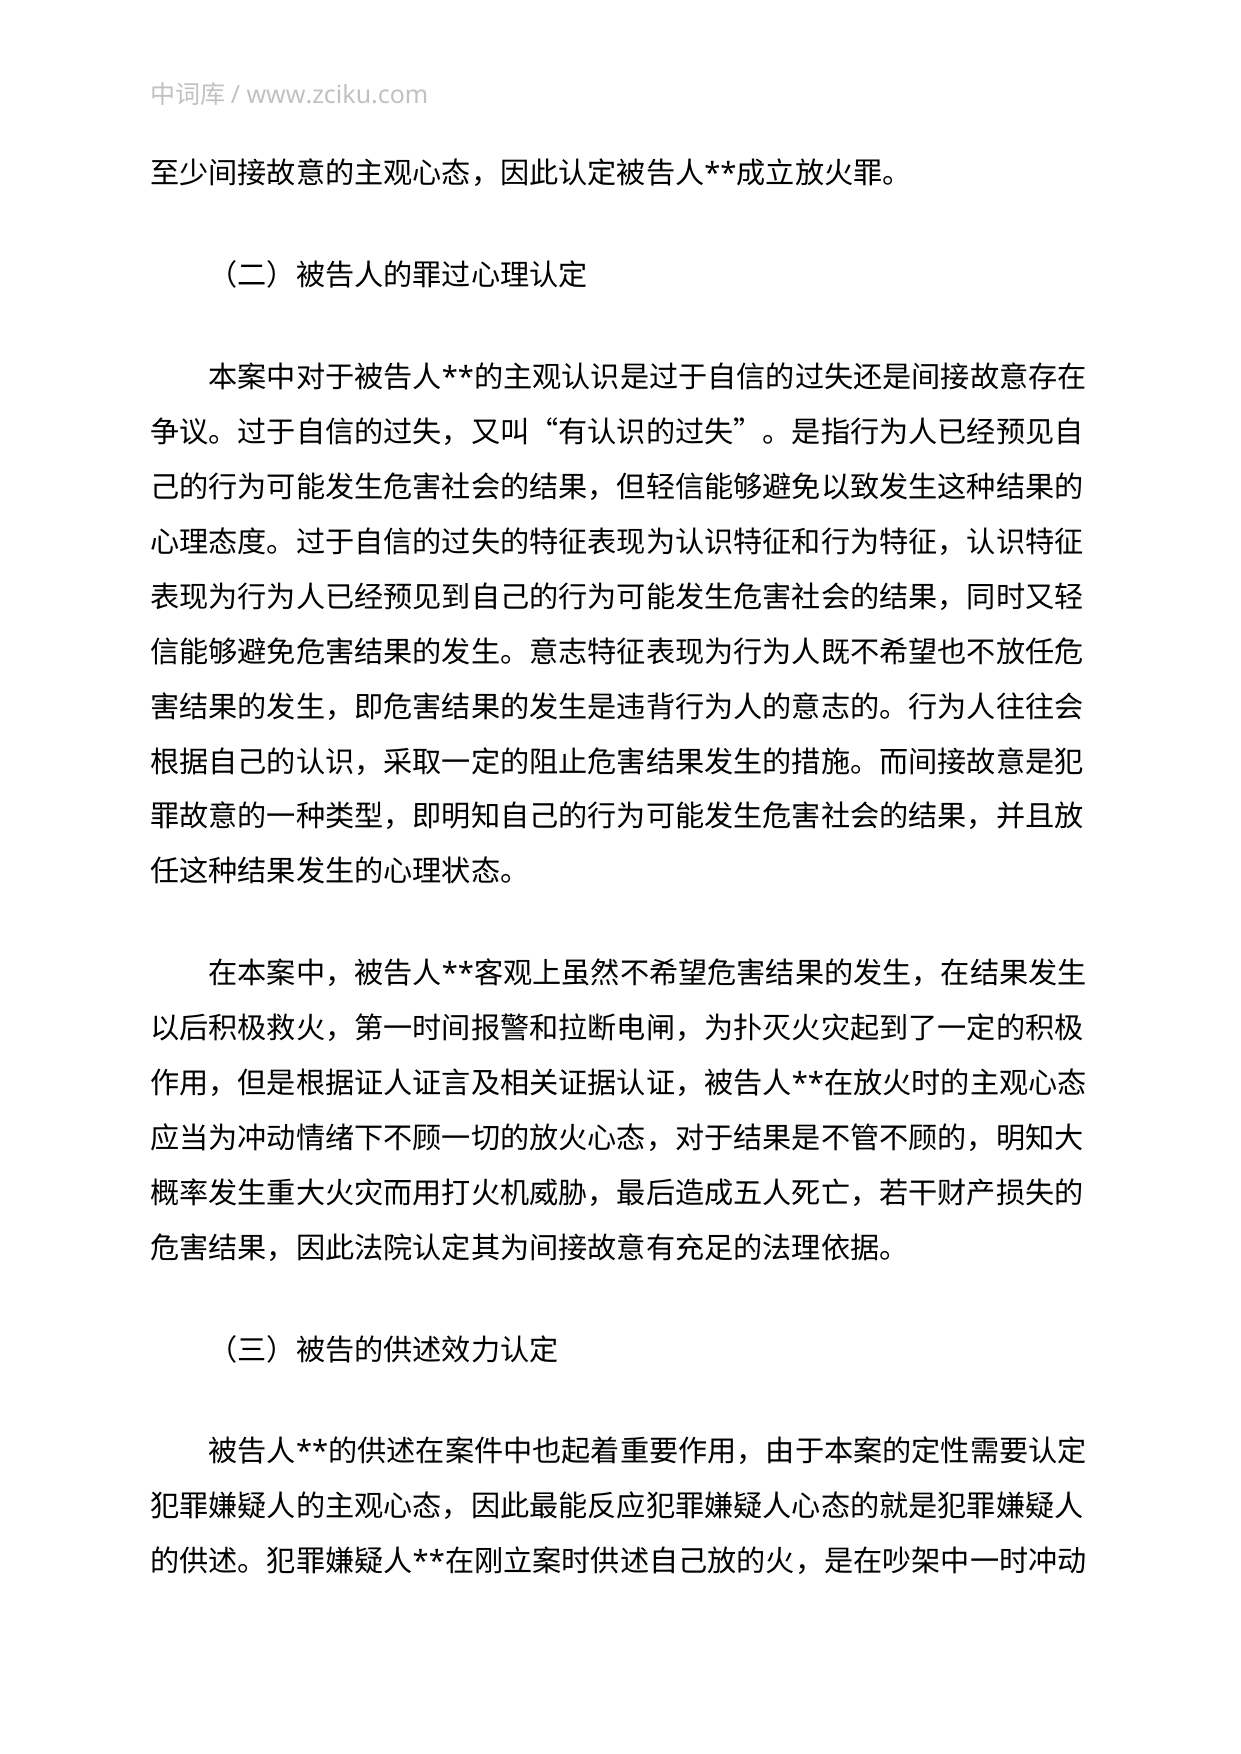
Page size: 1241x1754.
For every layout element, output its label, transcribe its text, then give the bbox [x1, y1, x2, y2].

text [150, 1428, 1090, 1580]
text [150, 150, 1090, 192]
text 本案中对于被告人**的主观认识是过于自信的过失还是间接故意存在争议。过于自信的过失，又叫“有认识的过失”。是指行为人已经预见自己的行为可能发生危害社会的结果，但轻信能够避免以致发生这种结果的心理态度。过于自信的过失的特征表现为认识特征和行为特征，认识特征表现为行为人已经预见到自己的行为可能发生危害社会的结果，同时又轻信能够避免危害结果的发生。意志特征表现为行为人既不希望也不放任危害结果的发生，即危害结果的发生是违背行为人的意志的。行为人往往会根据自己的认识，采取一定的阻止危害结果发生的措施。而间接故意是犯罪故意的一种类型，即明知自己的行为可能发生危害社会的结果，并且放任这种结果发生的心理状态。 [150, 354, 1090, 890]
text （三）被告的供述效力认定 [150, 1326, 1090, 1368]
text （二）被告人的罪过心理认定 [150, 252, 1090, 294]
text 在本案中，被告人**客观上虽然不希望危害结果的发生，在结果发生以后积极救火，第一时间报警和拉断电闸，为扑灭火灾起到了一定的积极作用，但是根据证人证言及相关证据认证，被告人**在放火时的主观心态应当为冲动情绪下不顾一切的放火心态，对于结果是不管不顾的，明知大概率发生重大火灾而用打火机威胁，最后造成五人死亡，若干财产损失的危害结果，因此法院认定其为间接故意有充足的法理依据。 [150, 950, 1090, 1267]
